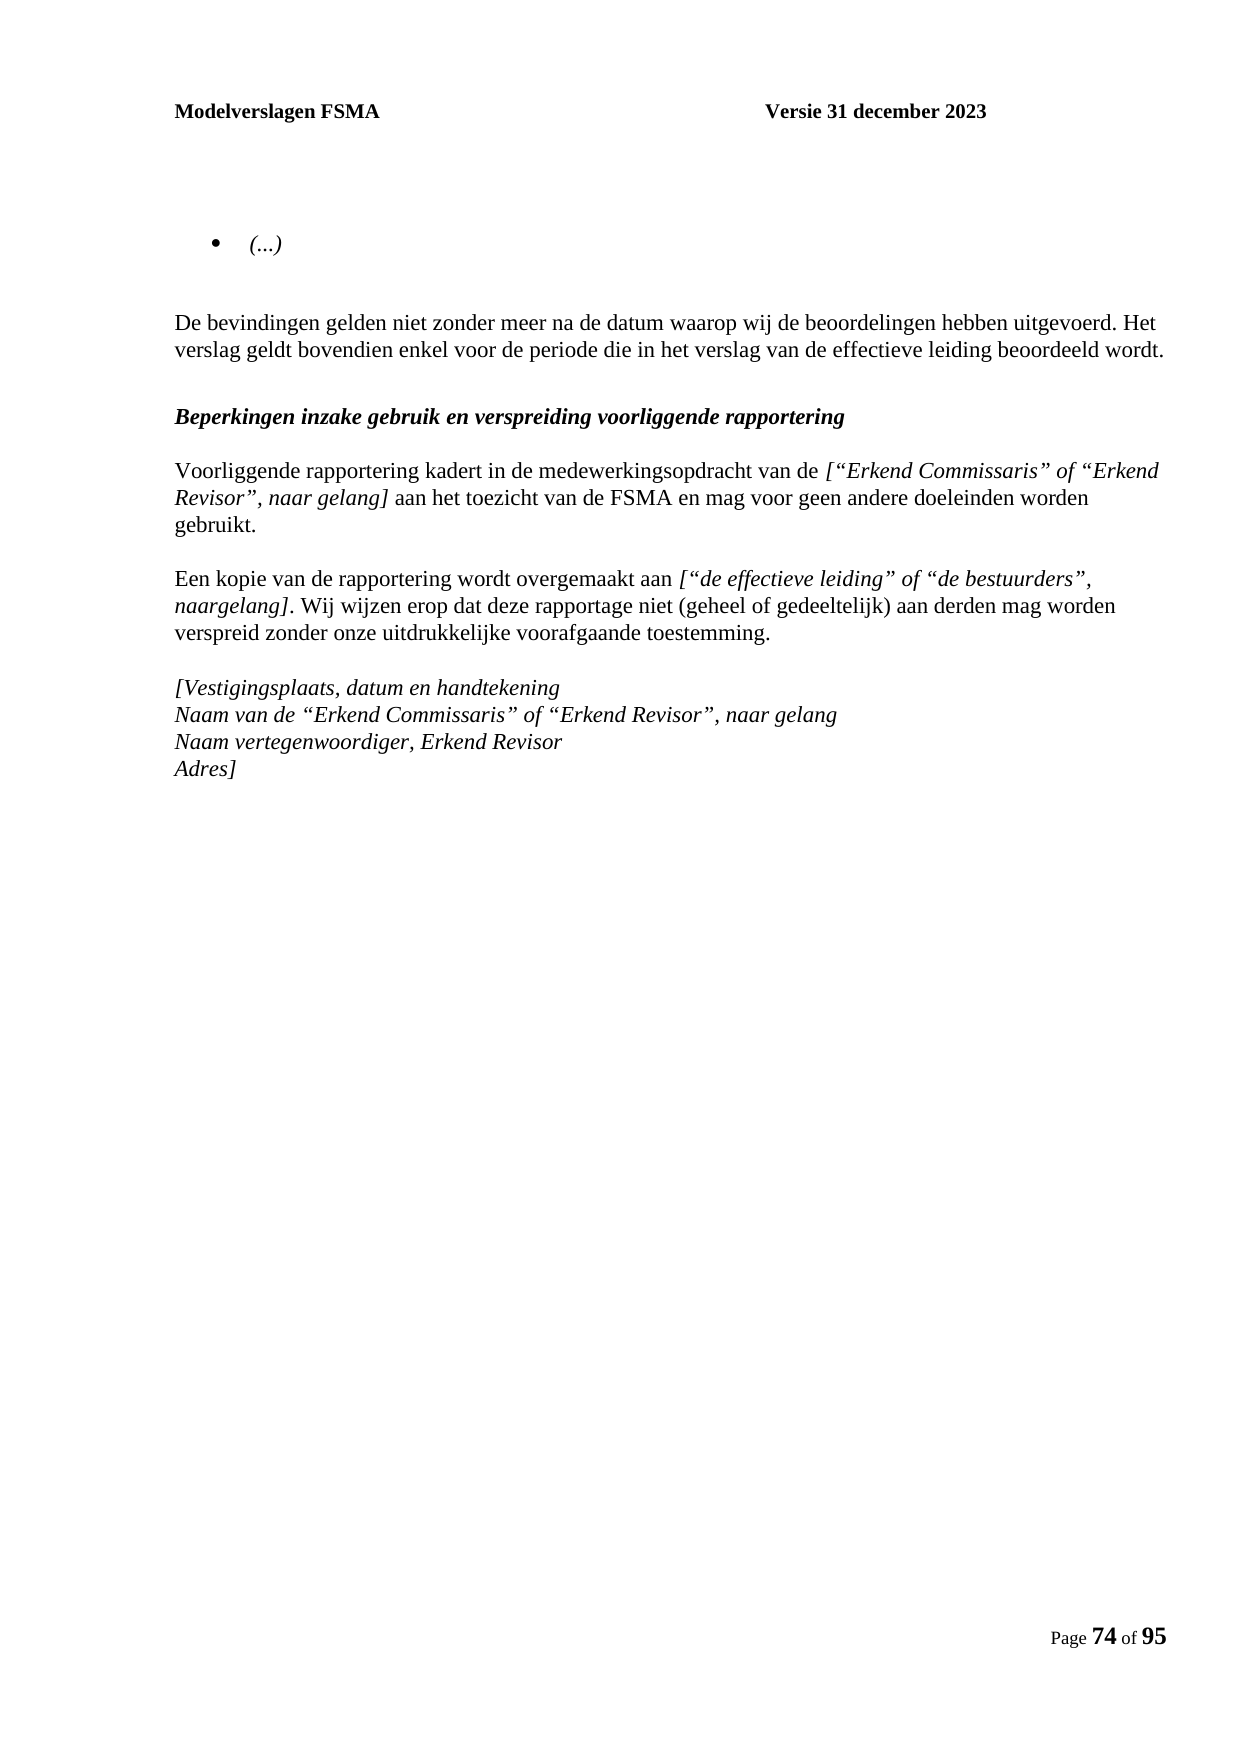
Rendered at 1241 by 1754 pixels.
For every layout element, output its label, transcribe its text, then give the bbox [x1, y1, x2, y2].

text Beperkingen inzake gebruik en verspreiding voorliggende rapportering [174, 402, 1166, 429]
text De bevindingen gelden niet zonder meer na de datum waarop wij de beoordelingen hebben uitgevoerd. Het verslag geldt bovendien enkel voor de periode die in het verslag van de effectieve leiding beoordeeld wordt. [174, 308, 1166, 362]
text Adres] [174, 754, 1166, 781]
text Naam van de “Erkend Commissaris” of “Erkend Revisor”, naar gelang [174, 700, 1166, 727]
text [Vestigingsplaats, datum en handtekening [174, 673, 1166, 700]
text Naam vertegenwoordiger, Erkend Revisor [174, 727, 1166, 754]
text Voorliggende rapportering kadert in de medewerkingsopdracht van de [“Erkend Commissaris” of “Erkend Revisor”, naar gelang] aan het toezicht van de FSMA en mag voor geen andere doeleinden worden gebruikt. [174, 456, 1166, 537]
list (...) [212, 229, 1166, 256]
text Een kopie van de rapportering wordt overgemaakt aan [“de effectieve leiding” of “de bestuurders”, naargelang]. Wij wijzen erop dat deze rapportage niet (geheel of gedeeltelijk) aan derden mag worden verspreid zonder onze uitdrukkelijke voorafgaande toestemming. [174, 564, 1166, 646]
